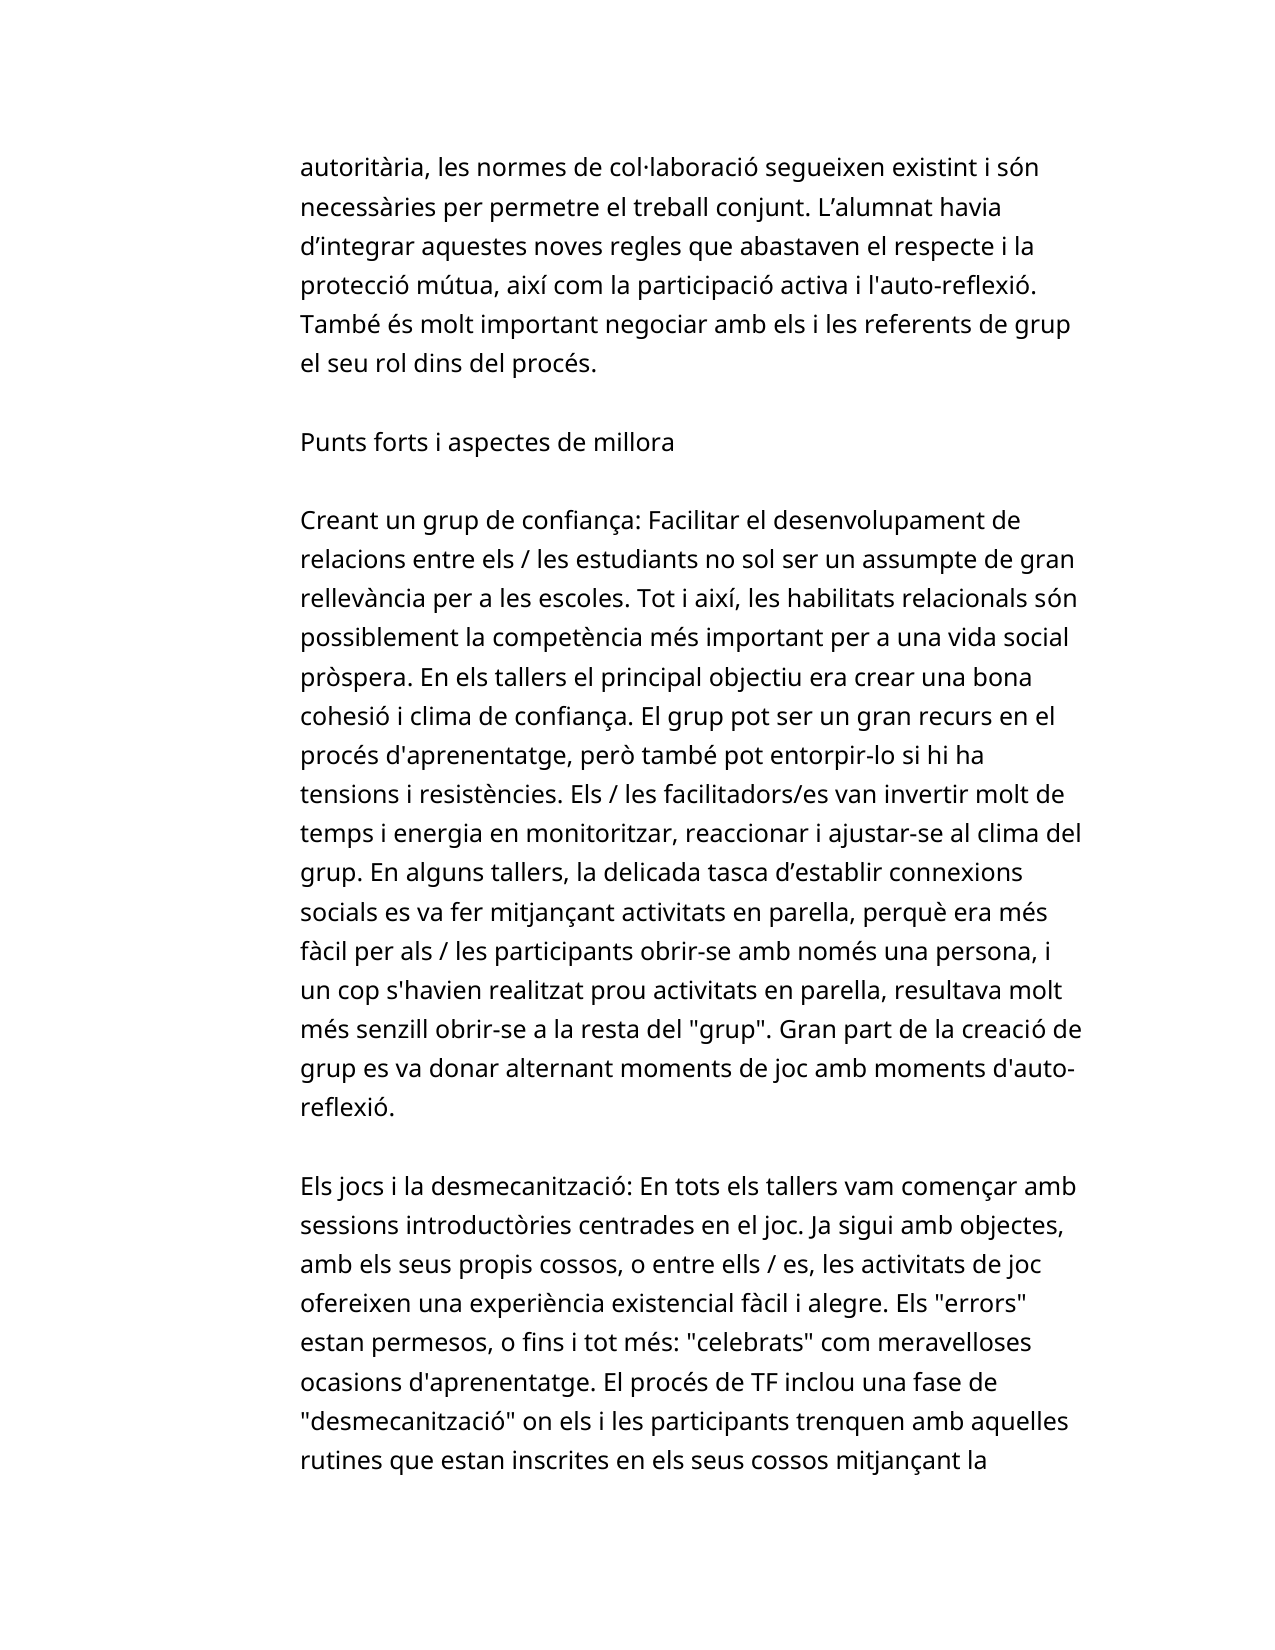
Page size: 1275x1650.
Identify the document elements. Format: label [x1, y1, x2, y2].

text [300, 150, 1087, 1477]
